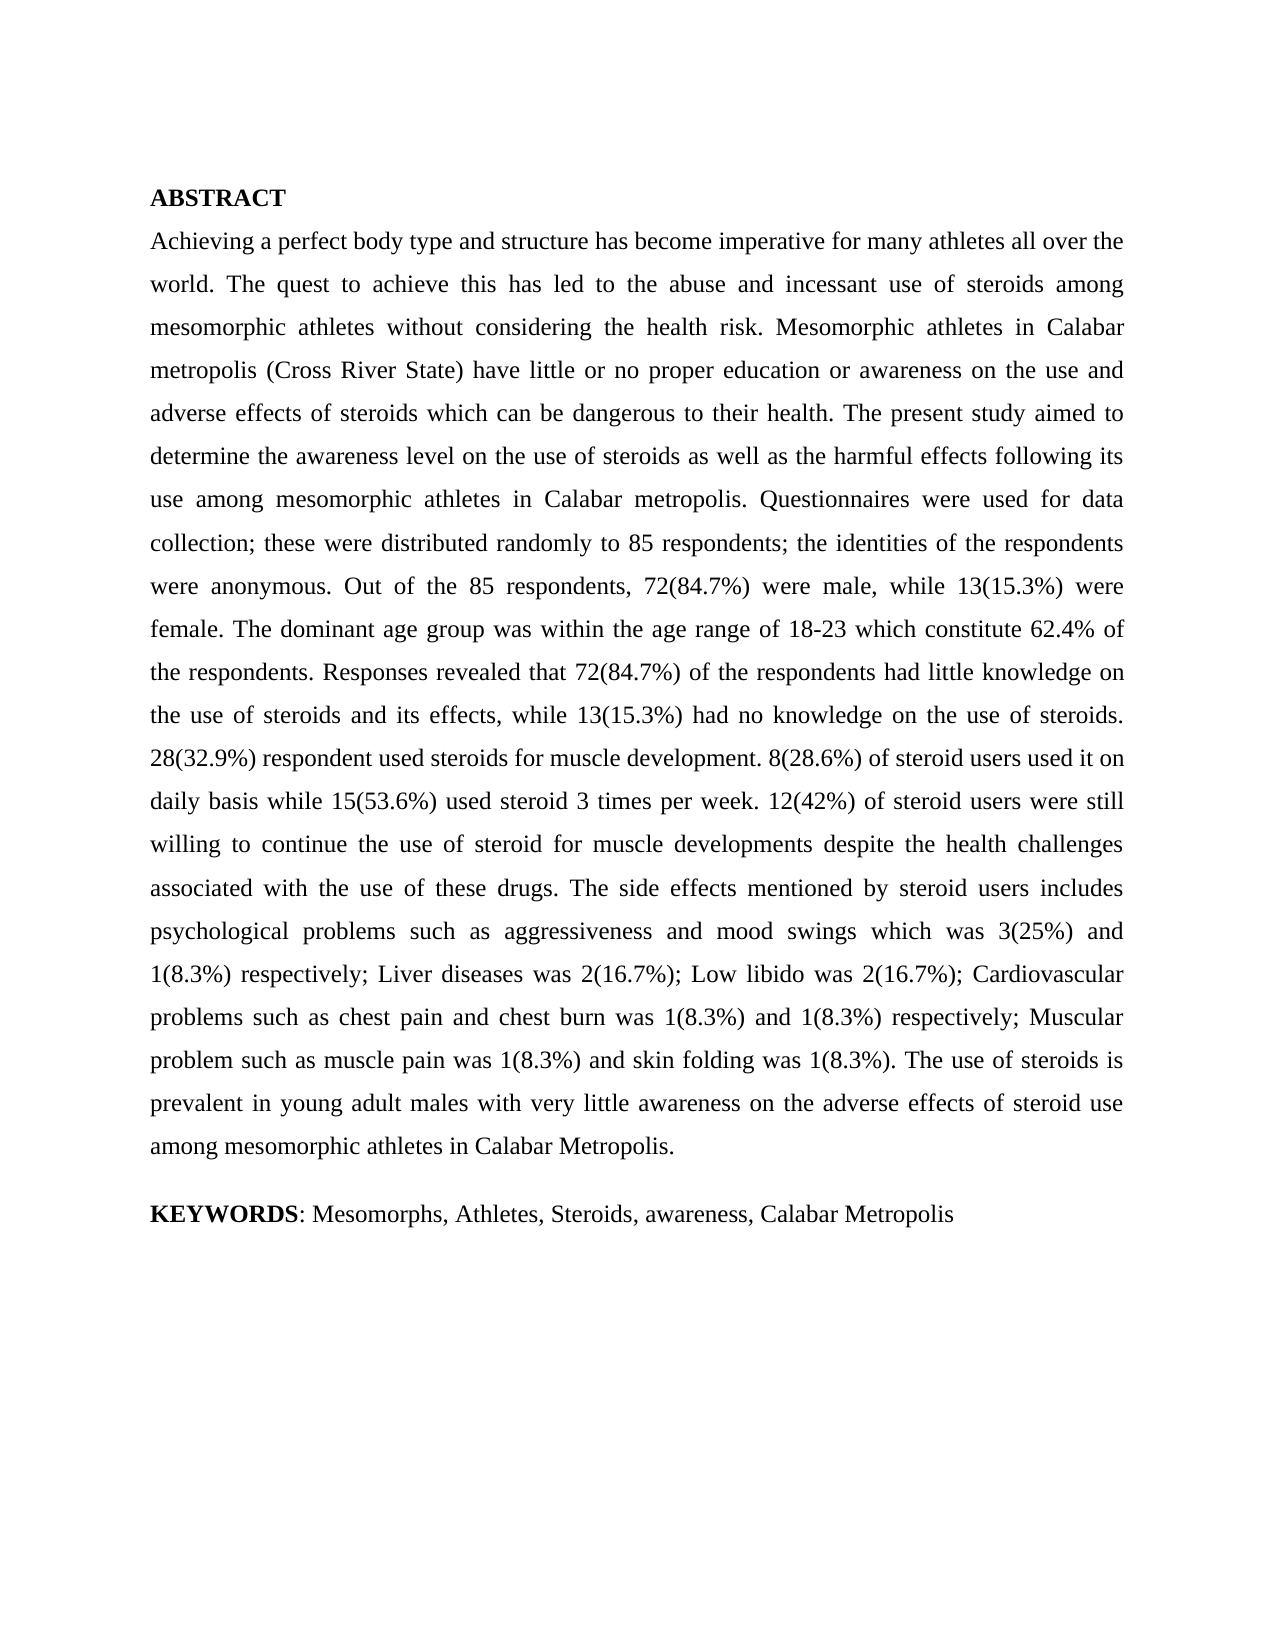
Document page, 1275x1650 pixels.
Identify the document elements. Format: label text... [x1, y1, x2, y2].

text Achieving a perfect body type and structure has become imperative for many athletes all over the world. The quest to achieve this has led to the abuse and incessant use of steroids among mesomorphic athletes without considering the health risk. Mesomorphic athletes in Calabar metropolis (Cross River State) have little or no proper education or awareness on the use and adverse effects of steroids which can be dangerous to their health. The present study aimed to determine the awareness level on the use of steroids as well as the harmful effects following its use among mesomorphic athletes in Calabar metropolis. Questionnaires were used for data collection; these were distributed randomly to 85 respondents; the identities of the respondents were anonymous. Out of the 85 respondents, 72(84.7%) were male, while 13(15.3%) were female. The dominant age group was within the age range of 18-23 which constitute 62.4% of the respondents. Responses revealed that 72(84.7%) of the respondents had little knowledge on the use of steroids and its effects, while 13(15.3%) had no knowledge on the use of steroids. 28(32.9%) respondent used steroids for muscle development. 8(28.6%) of steroid users used it on daily basis while 15(53.6%) used steroid 3 times per week. 12(42%) of steroid users were still willing to continue the use of steroid for muscle developments despite the health challenges associated with the use of these drugs. The side effects mentioned by steroid users includes psychological problems such as aggressiveness and mood swings which was 3(25%) and 1(8.3%) respectively; Liver diseases was 2(16.7%); Low libido was 2(16.7%); Cardiovascular problems such as chest pain and chest burn was 1(8.3%) and 1(8.3%) respectively; Muscular problem such as muscle pain was 1(8.3%) and skin folding was 1(8.3%). The use of steroids is prevalent in young adult males with very little awareness on the adverse effects of steroid use among mesomorphic athletes in Calabar Metropolis. [150, 226, 1125, 1160]
text KEYWORDS: Mesomorphs, Athletes, Steroids, awareness, Calabar Metropolis [150, 1199, 1125, 1228]
text ABSTRACT [150, 183, 1125, 211]
